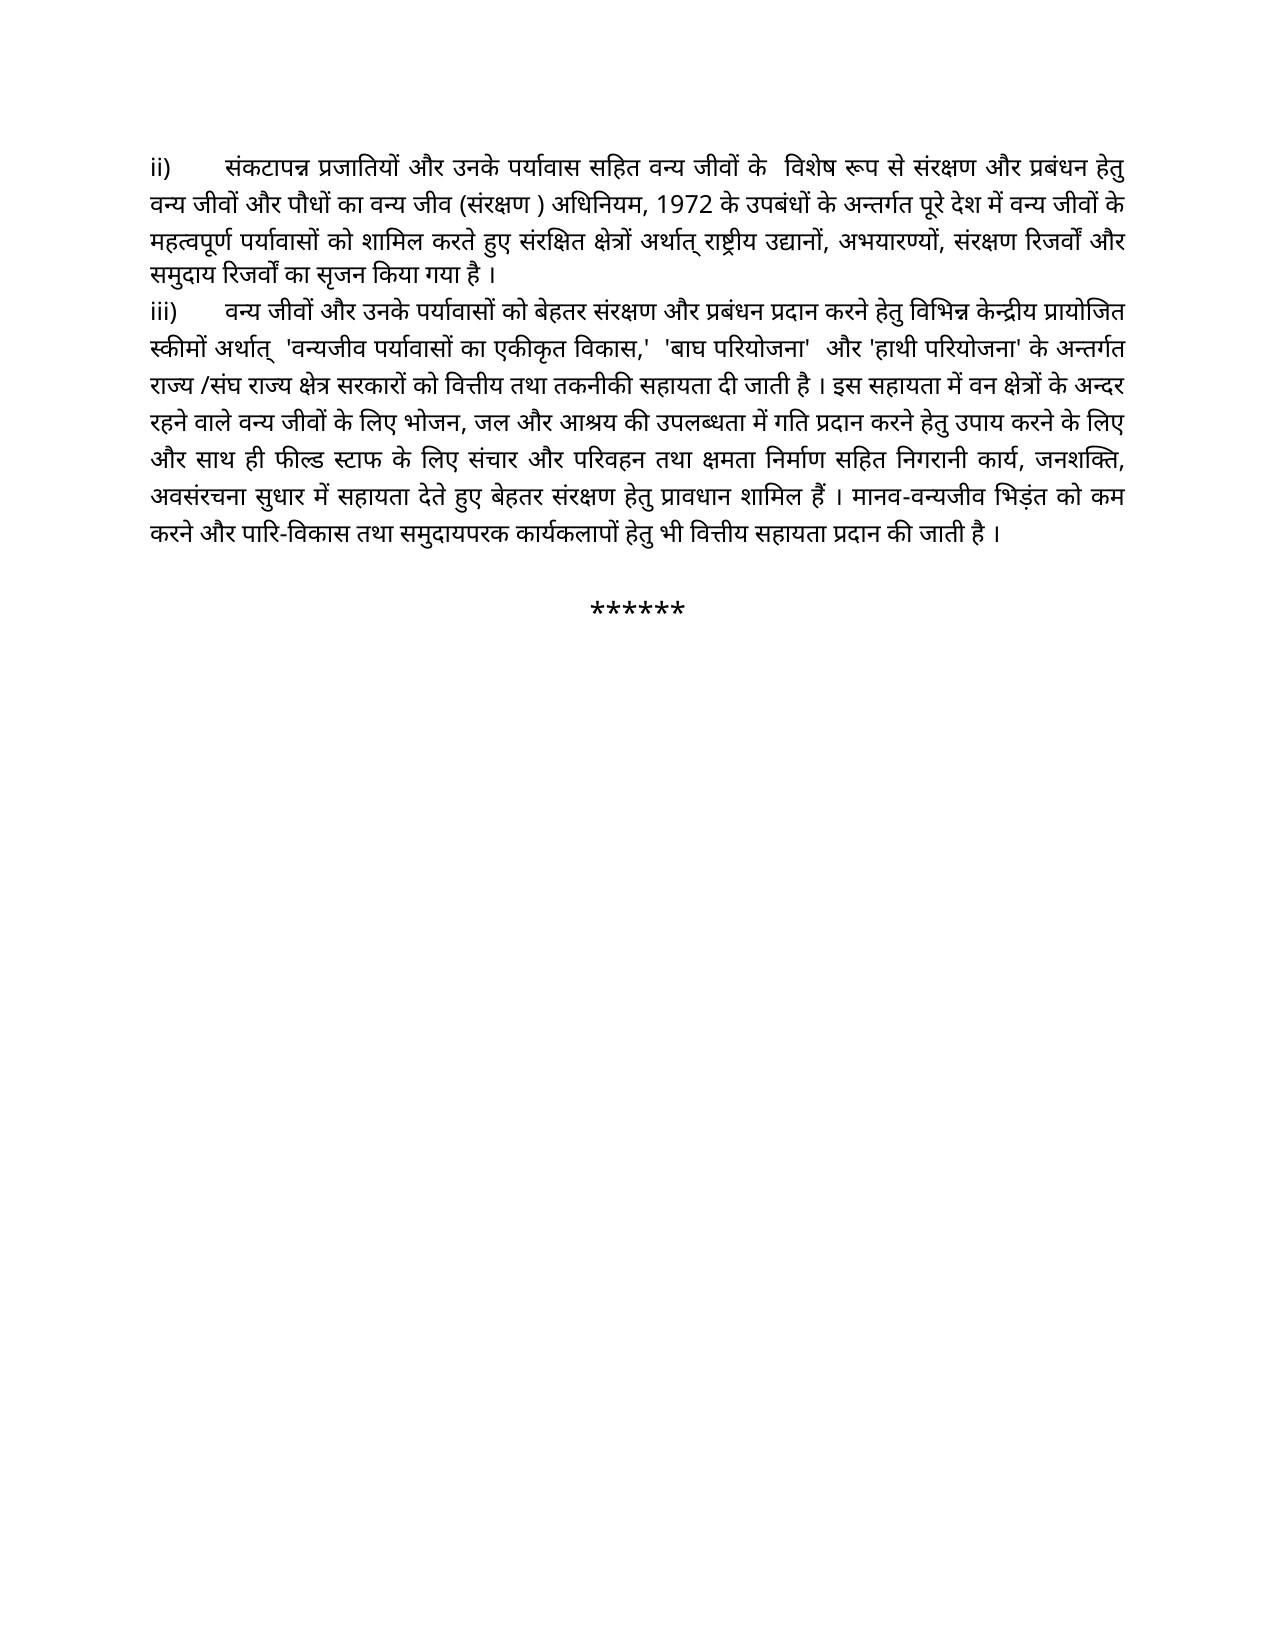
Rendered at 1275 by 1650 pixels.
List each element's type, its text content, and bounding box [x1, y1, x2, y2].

text iii) वन्य जीवों और उनके पर्यावासों को बेहतर संरक्षण और प्रबंधन प्रदान करने हेतु विभिन्न केन्द्रीय प्रायोजित स्कीमों अर्थात् 'वन्यजीव पर्यावासों का एकीकृत विकास,' 'बाघ परियोजना' और 'हाथी परियोजना' के अन्तर्गत राज्य /संघ राज्य क्षेत्र सरकारों को वित्तीय तथा तकनीकी सहायता दी जाती है । इस सहायता में वन क्षेत्रों के अन्दर रहने वाले वन्य जीवों के लिए भोजन, जल और आश्रय की उपलब्धता में गति प्रदान करने हेतु उपाय करने के लिए और साथ ही फील्ड स्टाफ के लिए संचार और परिवहन तथा क्षमता निर्माण सहित निगरानी कार्य, जनशक्ति, अवसंरचना सुधार में सहायता देते हुए बेहतर संरक्षण हेतु प्रावधान शामिल हैं । मानव-वन्यजीव भिड़ंत को कम करने और पारि-विकास तथा समुदायपरक कार्यकलापों हेतु भी वित्तीय सहायता प्रदान की जाती है । [150, 293, 1125, 552]
text ****** [150, 592, 1125, 632]
text ii) संकटापन्न प्रजातियों और उनके पर्यावास सहित वन्य जीवों के विशेष रूप से संरक्षण और प्रबंधन हेतु वन्य जीवों और पौधों का वन्य जीव (संरक्षण ) अधिनियम, 1972 के उपबंधों के अन्तर्गत पूरे देश में वन्य जीवों के महत्वपूर्ण पर्यावासों को शामिल करते हुए संरक्षित क्षेत्रों अर्थात् राष्ट्रीय उद्यानों, अभयारण्यों, संरक्षण रिजर्वों और समुदाय रिजर्वों का सृजन किया गया है । [150, 150, 1125, 293]
